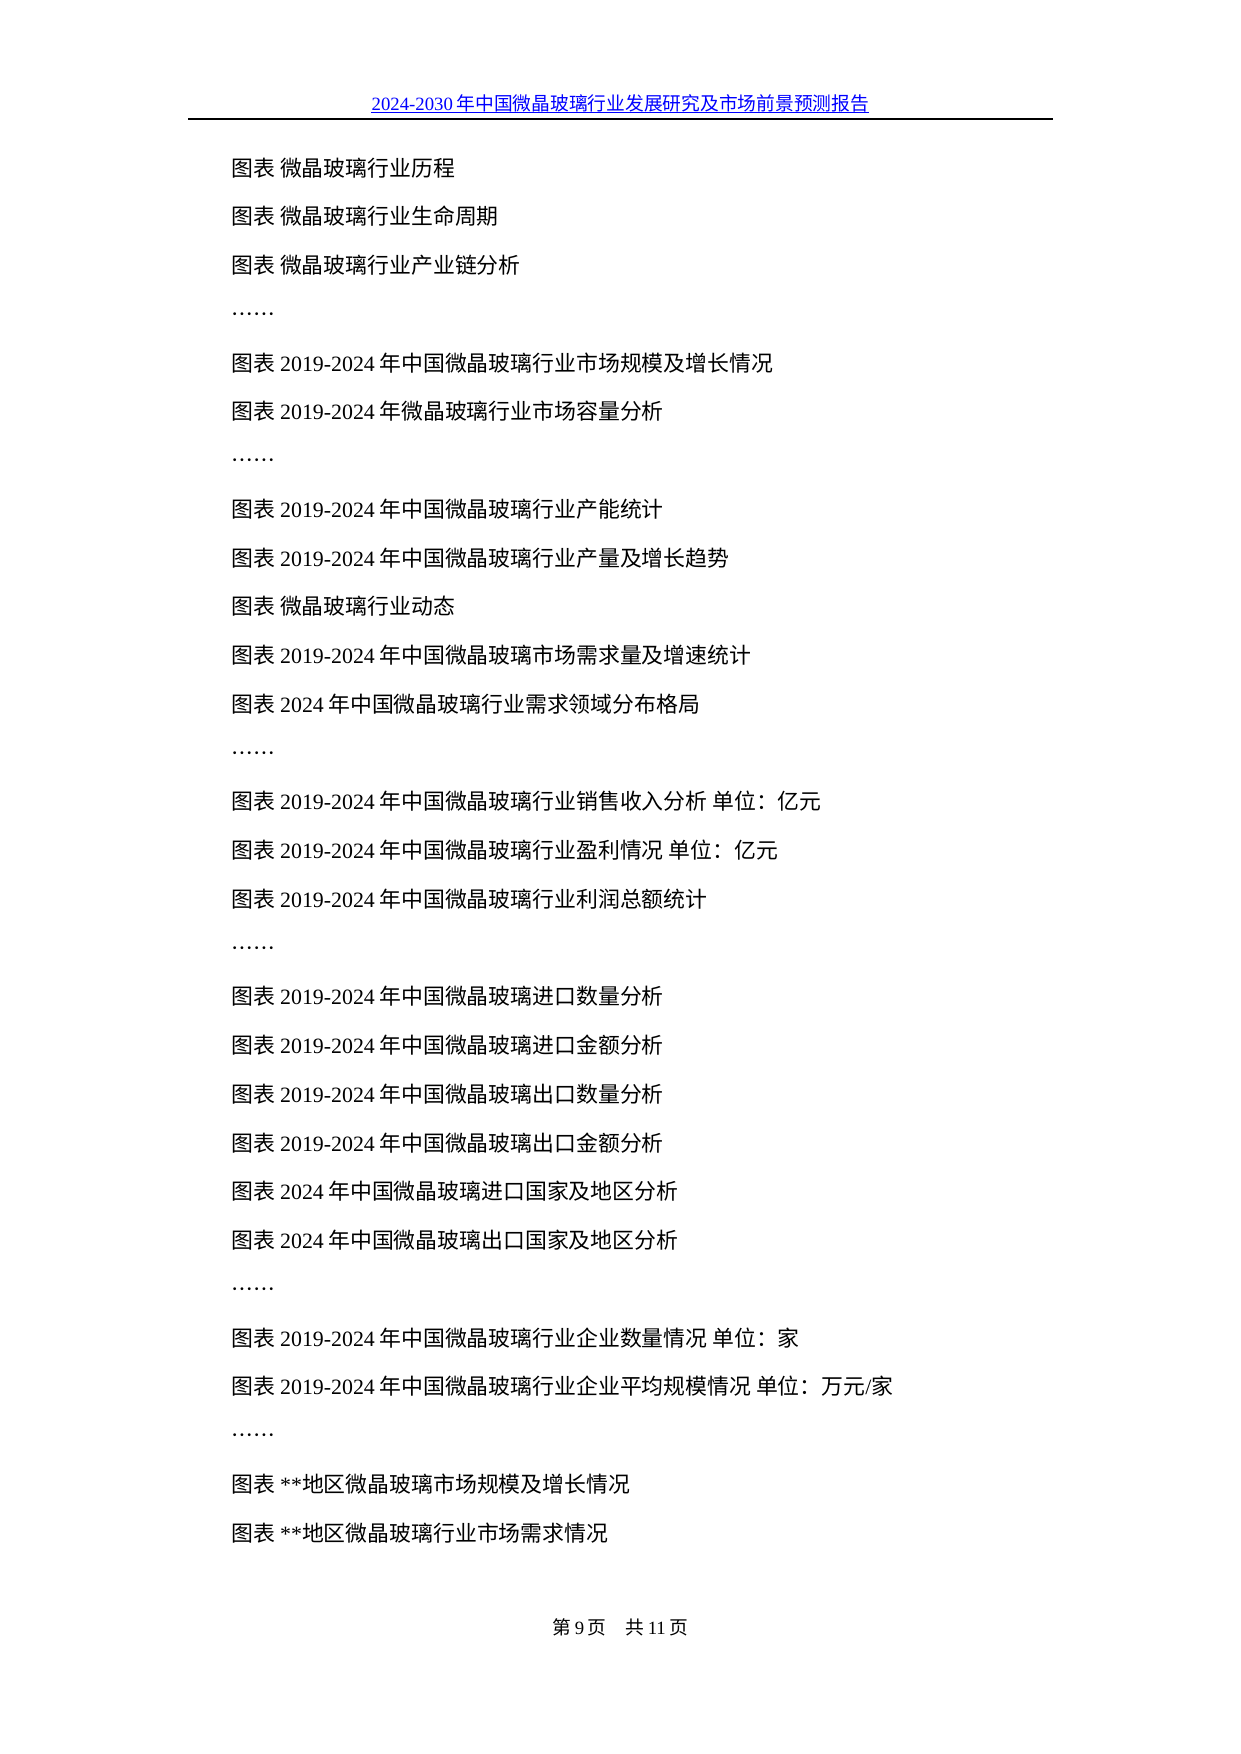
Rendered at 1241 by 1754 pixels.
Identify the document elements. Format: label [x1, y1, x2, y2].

text [187, 150, 1053, 1548]
